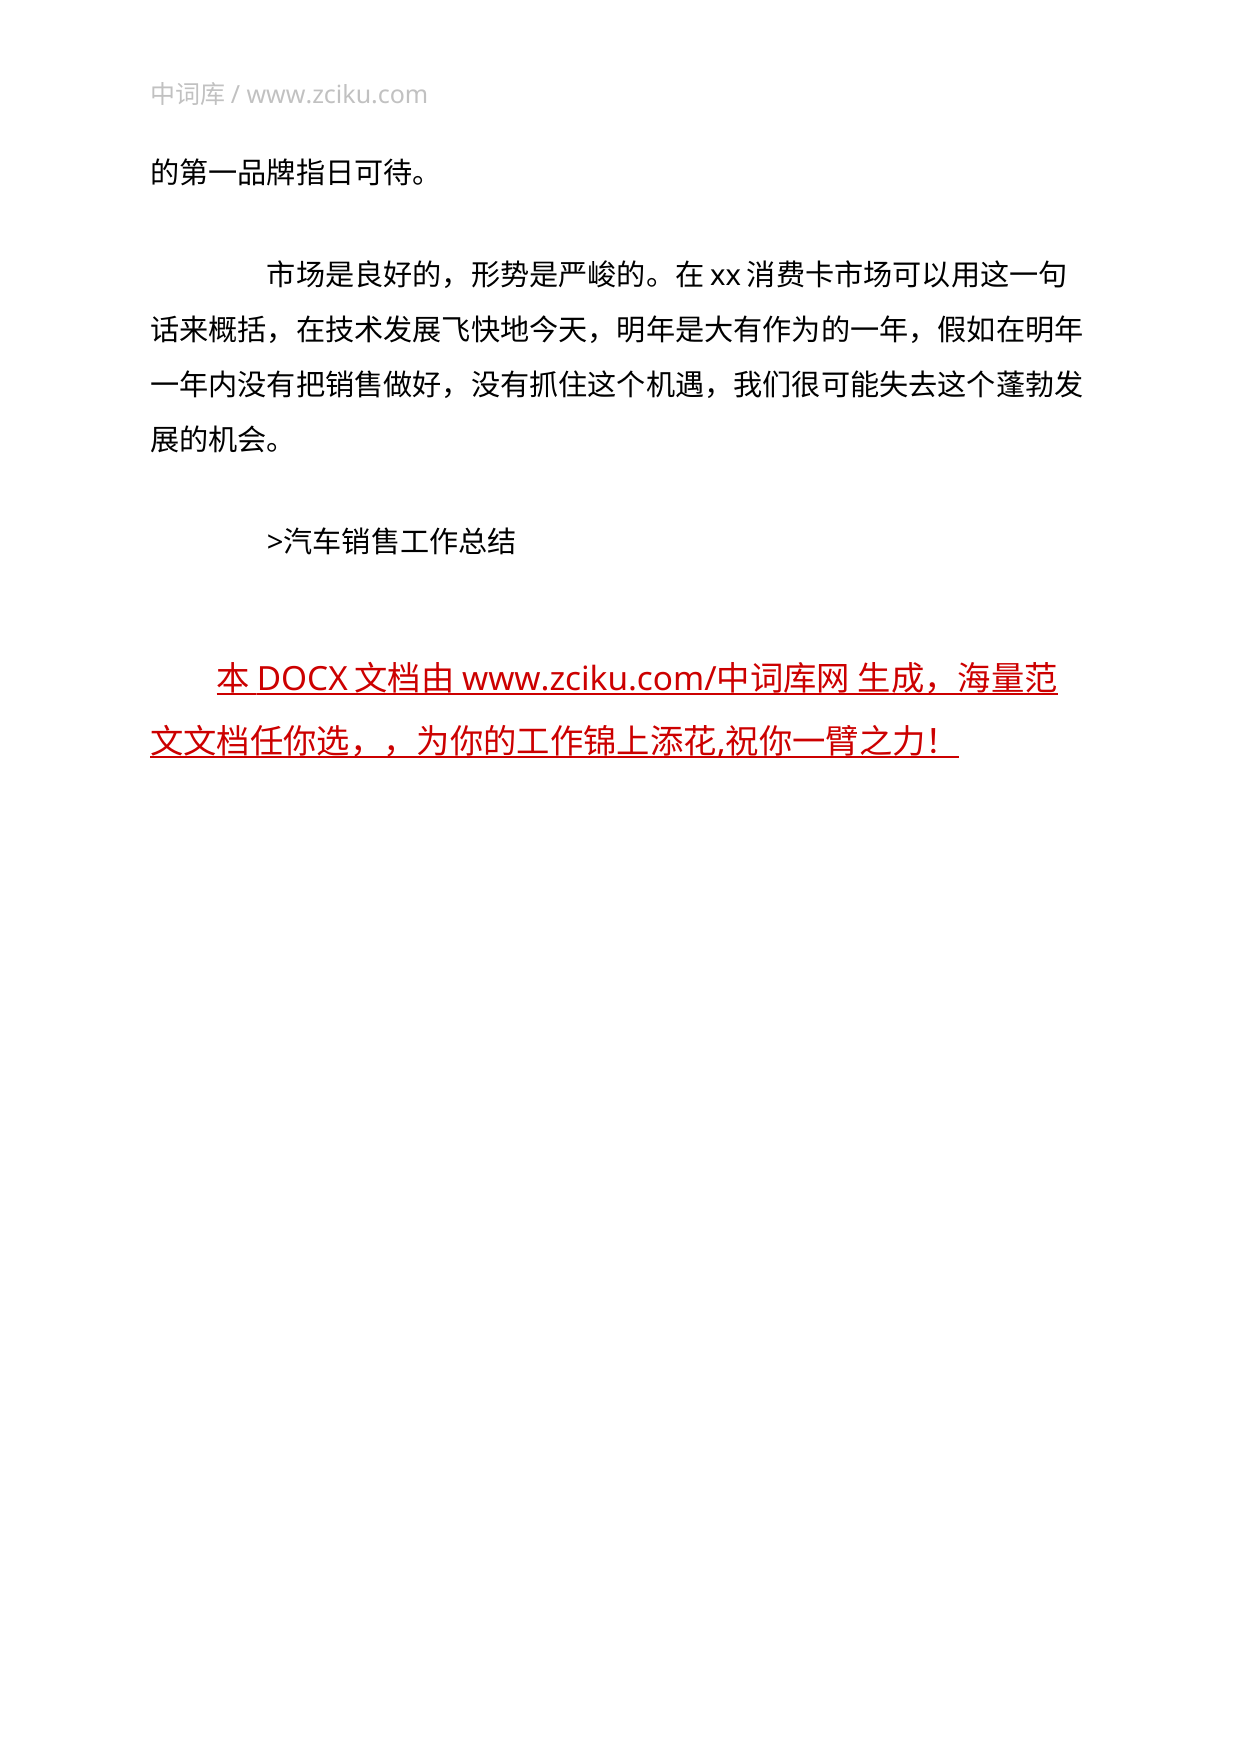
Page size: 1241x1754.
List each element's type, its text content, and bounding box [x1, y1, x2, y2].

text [150, 150, 1090, 192]
text 本DOCX文档由 www.zciku.com/中词库网 生成，海量范文文档任你选，，为你的工作锦上添花,祝你一臂之力！ [150, 652, 1090, 763]
text 市场是良好的，形势是严峻的。在xx消费卡市场可以用这一句话来概括，在技术发展飞快地今天，明年是大有作为的一年，假如在明年一年内没有把销售做好，没有抓住这个机遇，我们很可能失去这个蓬勃发展的机会。 [150, 252, 1090, 459]
text >汽车销售工作总结 [150, 518, 1090, 561]
